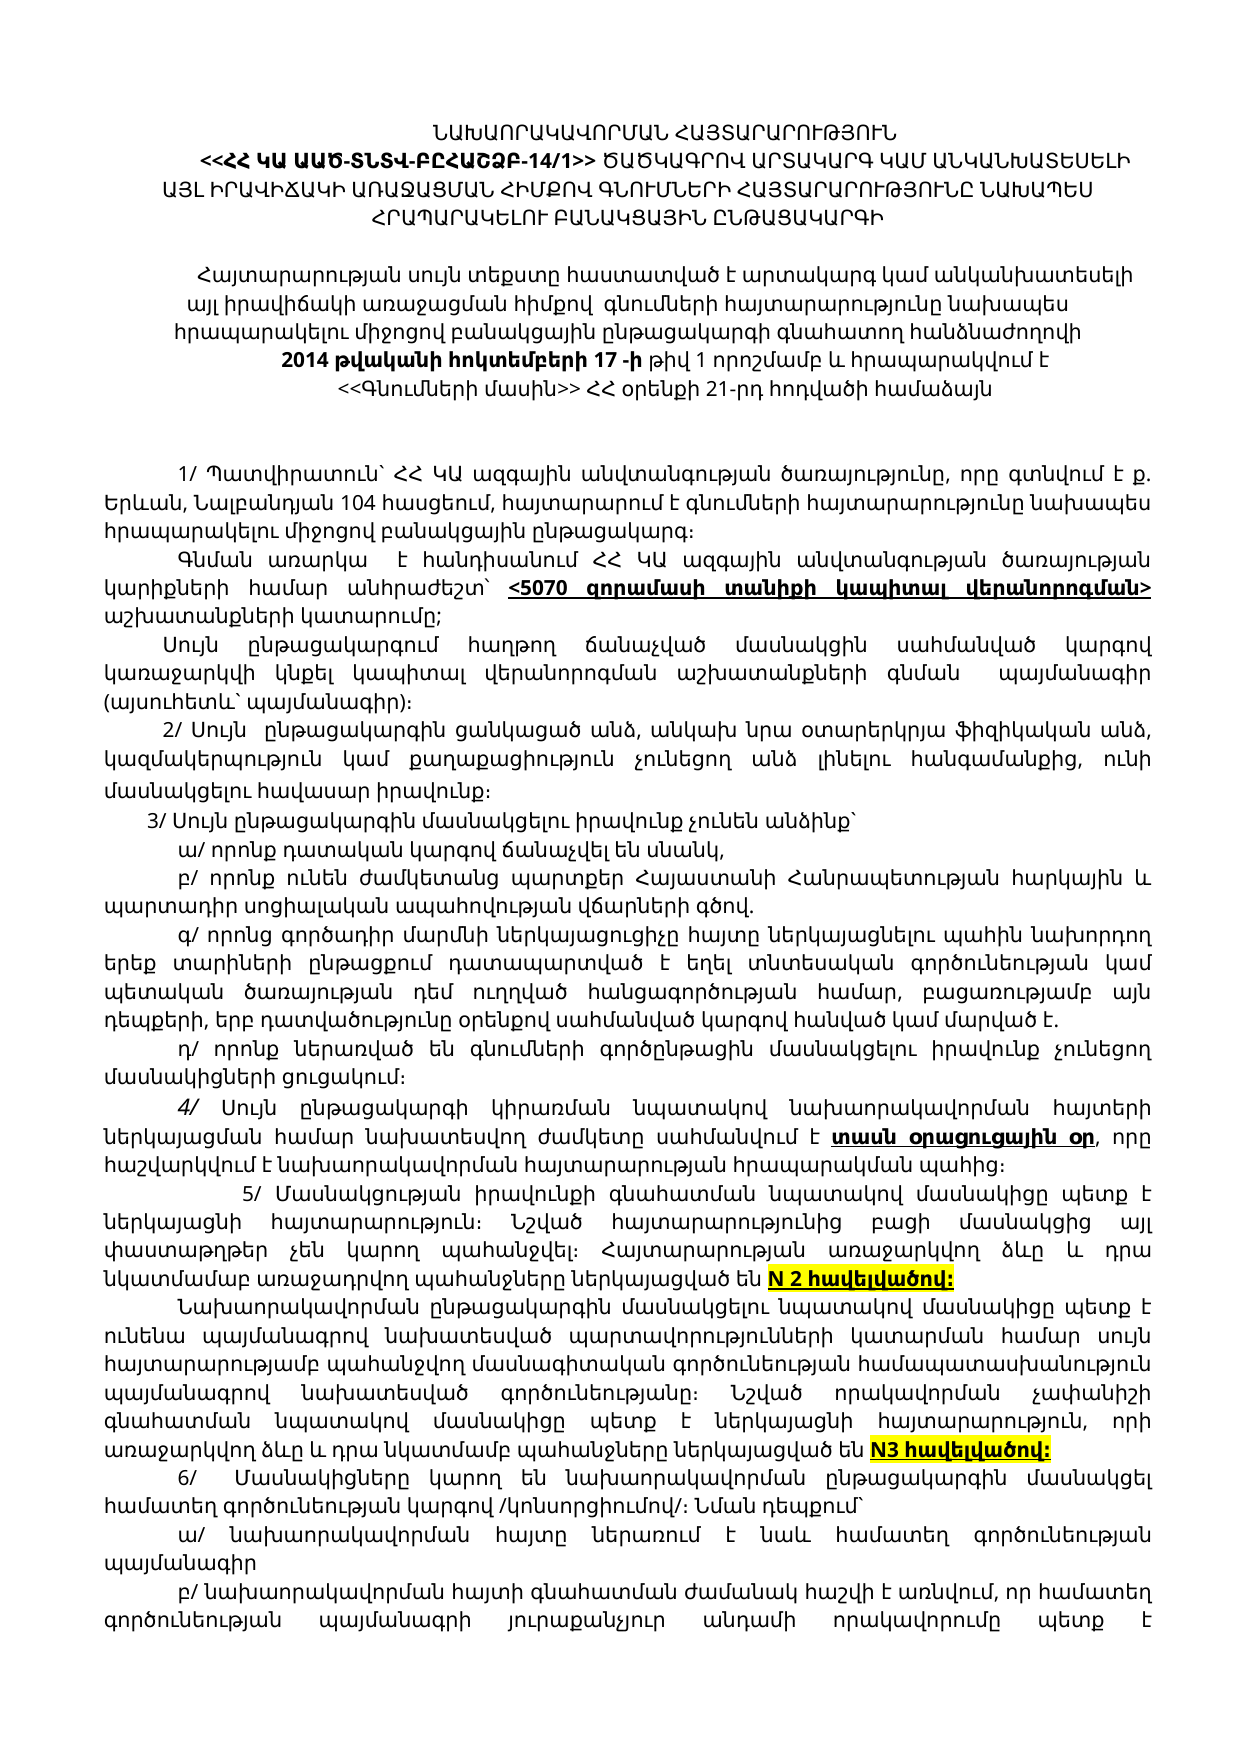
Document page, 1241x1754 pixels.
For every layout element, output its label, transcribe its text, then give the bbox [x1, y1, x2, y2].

text <<ՀՀ ԿԱ ԱԱԾ-ՏՆՏՎ-ԲԸՀԱՇՁԲ-14/1>> ԾԱԾԿԱԳՐՈՎ ԱՐՏԱԿԱՐԳ ԿԱՄ ԱՆԿԱՆԽԱՏԵՍԵԼԻ ԱՅԼ ԻՐԱՎԻՃԱԿԻ ԱՌԱՋԱՑՄԱՆ ՀԻՄՔՈՎ ԳՆՈՒՄՆԵՐԻ ՀԱՅՏԱՐԱՐՈՒԹՅՈՒՆԸ ՆԱԽԱՊԵՍ ՀՐԱՊԱՐԱԿԵԼՈՒ ԲԱՆԱԿՑԱՅԻՆ ԸՆԹԱՑԱԿԱՐԳԻ [103, 147, 1152, 232]
text Հայտարարության սույն տեքստը հաստատված է արտակարգ կամ անկանխատեսելի այլ իրավիճակի առաջացման հիմքով գնումների հայտարարությունը նախապես հրապարակելու միջոցով բանակցային ընթացակարգի գնահատող հանձնաժողովի [103, 260, 1152, 346]
text 1/ Պատվիրատուն` ՀՀ ԿԱ ազգային անվտանգության ծառայությունը, որը գտնվում է ք. Երևան, Նալբանդյան 104 հասցեում, հայտարարում է գնումների հայտարարությունը նախապես հրապարակելու միջոցով բանակցային ընթացակարգ։ [103, 459, 1152, 545]
text Նախաորակավորման ընթացակարգին մասնակցելու նպատակով մասնակիցը պետք է ունենա պայմանագրով նախատեսված պարտավորությունների կատարման համար սույն հայտարարությամբ պահանջվող մասնագիտական գործունեության համապատասխանություն պայմանագրով նախատեսված գործունեությանը։ Նշված որակավորման չափանիշի գնահատման նպատակով մասնակիցը պետք է ներկայացնի հայտարարություն, որի առաջարկվող ձևը և դրա նկատմամբ պահանջները ներկայացված են N3 հավելվածով։ [103, 1292, 1152, 1463]
text գ/ որոնց գործադիր մարմնի ներկայացուցիչը հայտը ներկայացնելու պահին նախորդող երեք տարիների ընթացքում դատապարտված է եղել տնտեսական գործունեության կամ պետական ծառայության դեմ ուղղված հանցագործության համար, բացառությամբ այն դեպքերի, երբ դատվածությունը օրենքով սահմանված կարգով հանված կամ մարված է. [103, 920, 1152, 1034]
text <<Գնումների մասին>> ՀՀ օրենքի 21-րդ հոդվածի համաձայն [103, 374, 1152, 402]
text ա/ նախաորակավորման հայտը ներառում է նաև համատեղ գործունեության պայմանագիր [103, 1520, 1152, 1577]
text 6/ Մասնակիցները կարող են նախաորակավորման ընթացակարգին մասնակցել համատեղ գործունեության կարգով /կոնսորցիումով/։ Նման դեպքում` [103, 1463, 1152, 1520]
text 2014 թվականի հոկտեմբերի 17 -ի թիվ 1 որոշմամբ և հրապարակվում է [103, 346, 1152, 374]
text 2/ Սույն ընթացակարգին ցանկացած անձ, անկախ նրա օտարերկրյա ֆիզիկական անձ, կազմակերպություն կամ քաղաքացիություն չունեցող անձ լինելու հանգամանքից, ունի մասնակցելու հավասար իրավունք։ [103, 715, 1152, 806]
text 3/ Սույն ընթացակարգին մասնակցելու իրավունք չունեն անձինք` [103, 806, 1152, 835]
text Սույն ընթացակարգում հաղթող ճանաչված մասնակցին սահմանված կարգով կառաջարկվի կնքել կապիտալ վերանորոգման աշխատանքների գնման պայմանագիր (այսուհետև` պայմանագիր)։ [103, 630, 1152, 715]
text Գնման առարկա է հանդիսանում ՀՀ ԿԱ ազգային անվտանգության ծառայության կարիքների համար անհրաժեշտ՝ <5070 զորամասի տանիքի կապիտալ վերանորոգման> աշխատանքների կատարումը; [103, 545, 1152, 630]
text ա/ որոնք դատական կարգով ճանաչվել են սնանկ, [103, 835, 1152, 863]
text 5/ Մասնակցության իրավունքի գնահատման նպատակով մասնակիցը պետք է ներկայացնի հայտարարություն։ Նշված հայտարարությունից բացի մասնակցից այլ փաստաթղթեր չեն կարող պահանջվել։ Հայտարարության առաջարկվող ձևը և դրա նկատմամաբ առաջադրվող պահանջները ներկայացված են N 2 հավելվածով։ [103, 1179, 1152, 1292]
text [103, 1577, 1152, 1634]
text ՆԱԽԱՈՐԱԿԱՎՈՐՄԱՆ ՀԱՅՏԱՐԱՐՈՒԹՅՈՒՆ [103, 118, 1152, 147]
text բ/ որոնք ունեն ժամկետանց պարտքեր Հայաստանի Հանրապետության հարկային և պարտադիր սոցիալական ապահովության վճարների գծով. [103, 863, 1152, 920]
text 4/ Սույն ընթացակարգի կիրառման նպատակով նախաորակավորման հայտերի ներկայացման համար նախատեսվող ժամկետը սահմանվում է տասն օրացուցային օր, որը հաշվարկվում է նախաորակավորման հայտարարության հրապարակման պահից։ [103, 1091, 1152, 1179]
text դ/ որոնք ներառված են գնումների գործընթացին մասնակցելու իրավունք չունեցող մասնակիցների ցուցակում։ [103, 1034, 1152, 1091]
